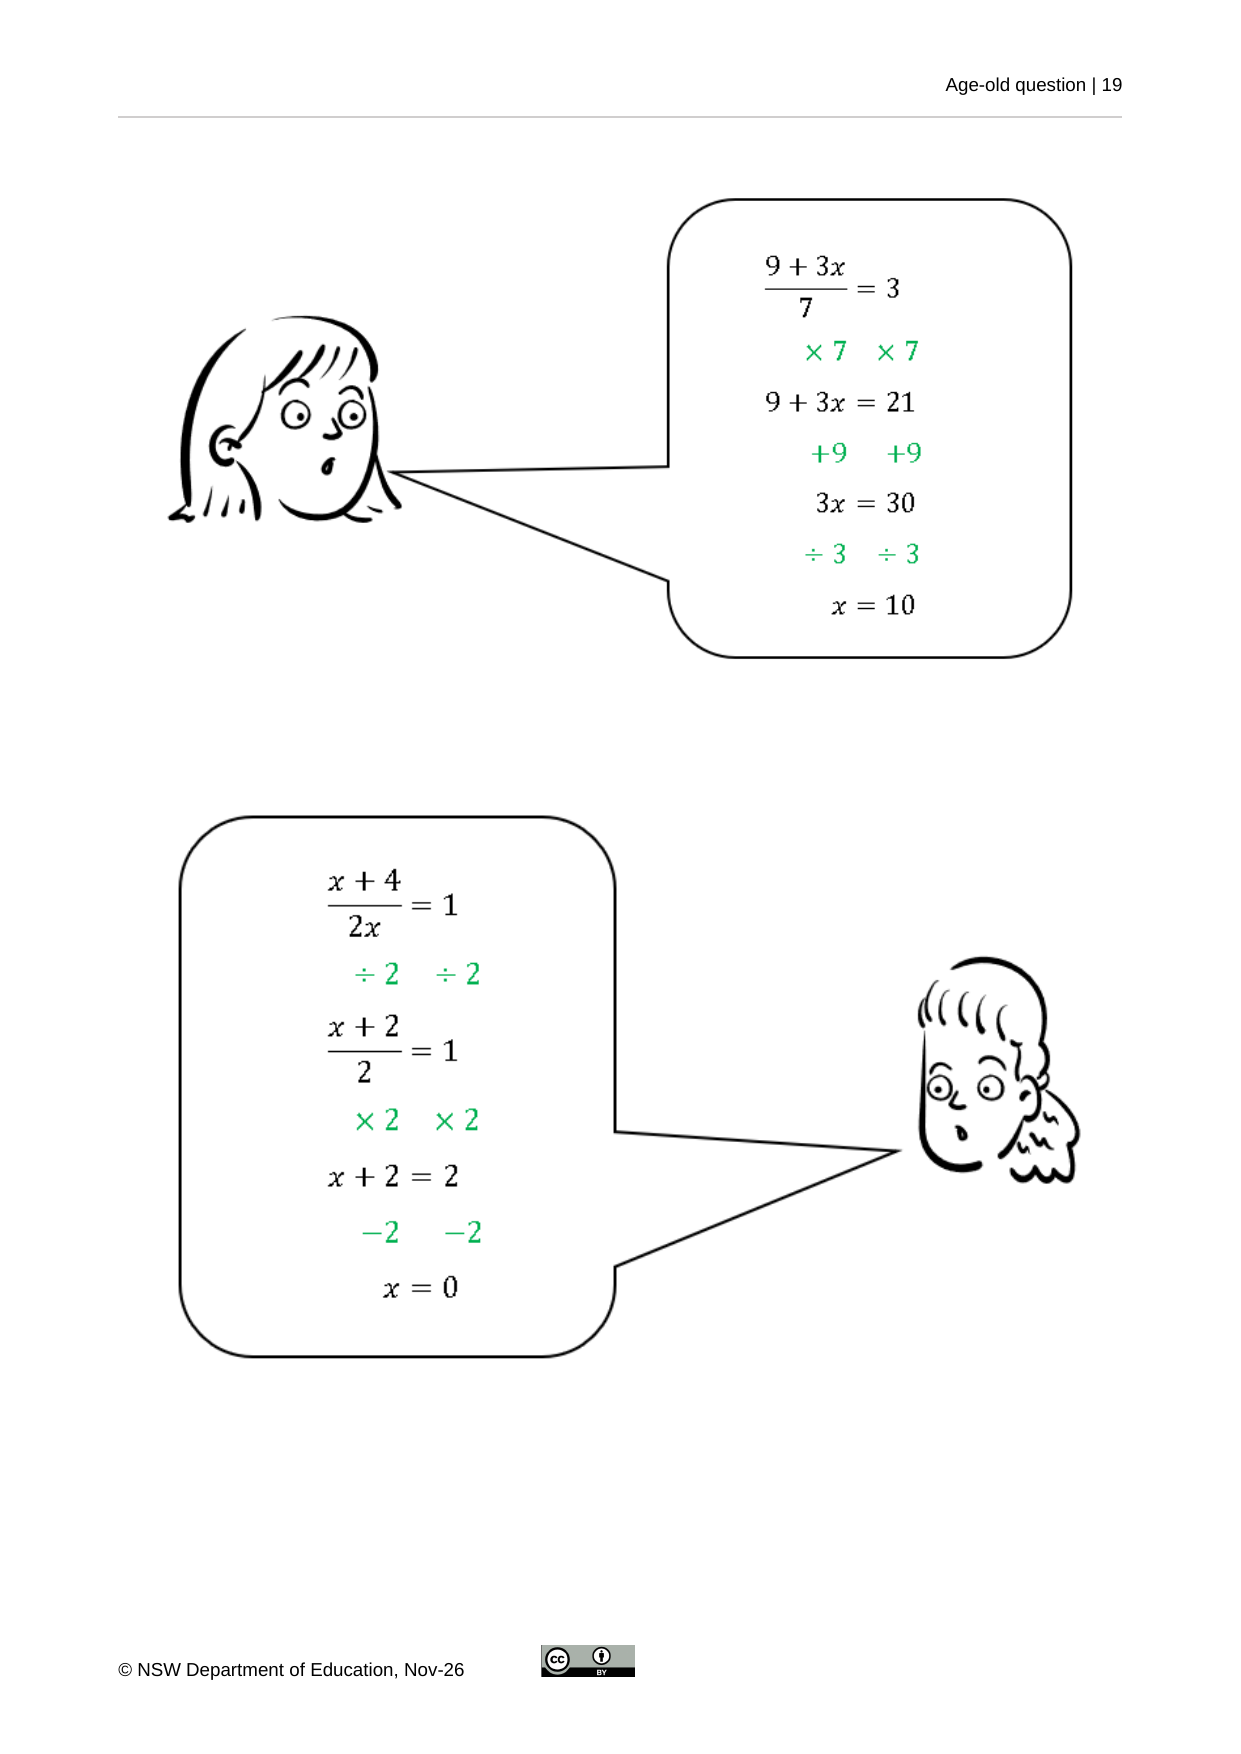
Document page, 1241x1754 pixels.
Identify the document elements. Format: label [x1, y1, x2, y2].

picture [118, 146, 1122, 697]
picture [541, 1645, 635, 1677]
picture [118, 797, 1127, 1396]
